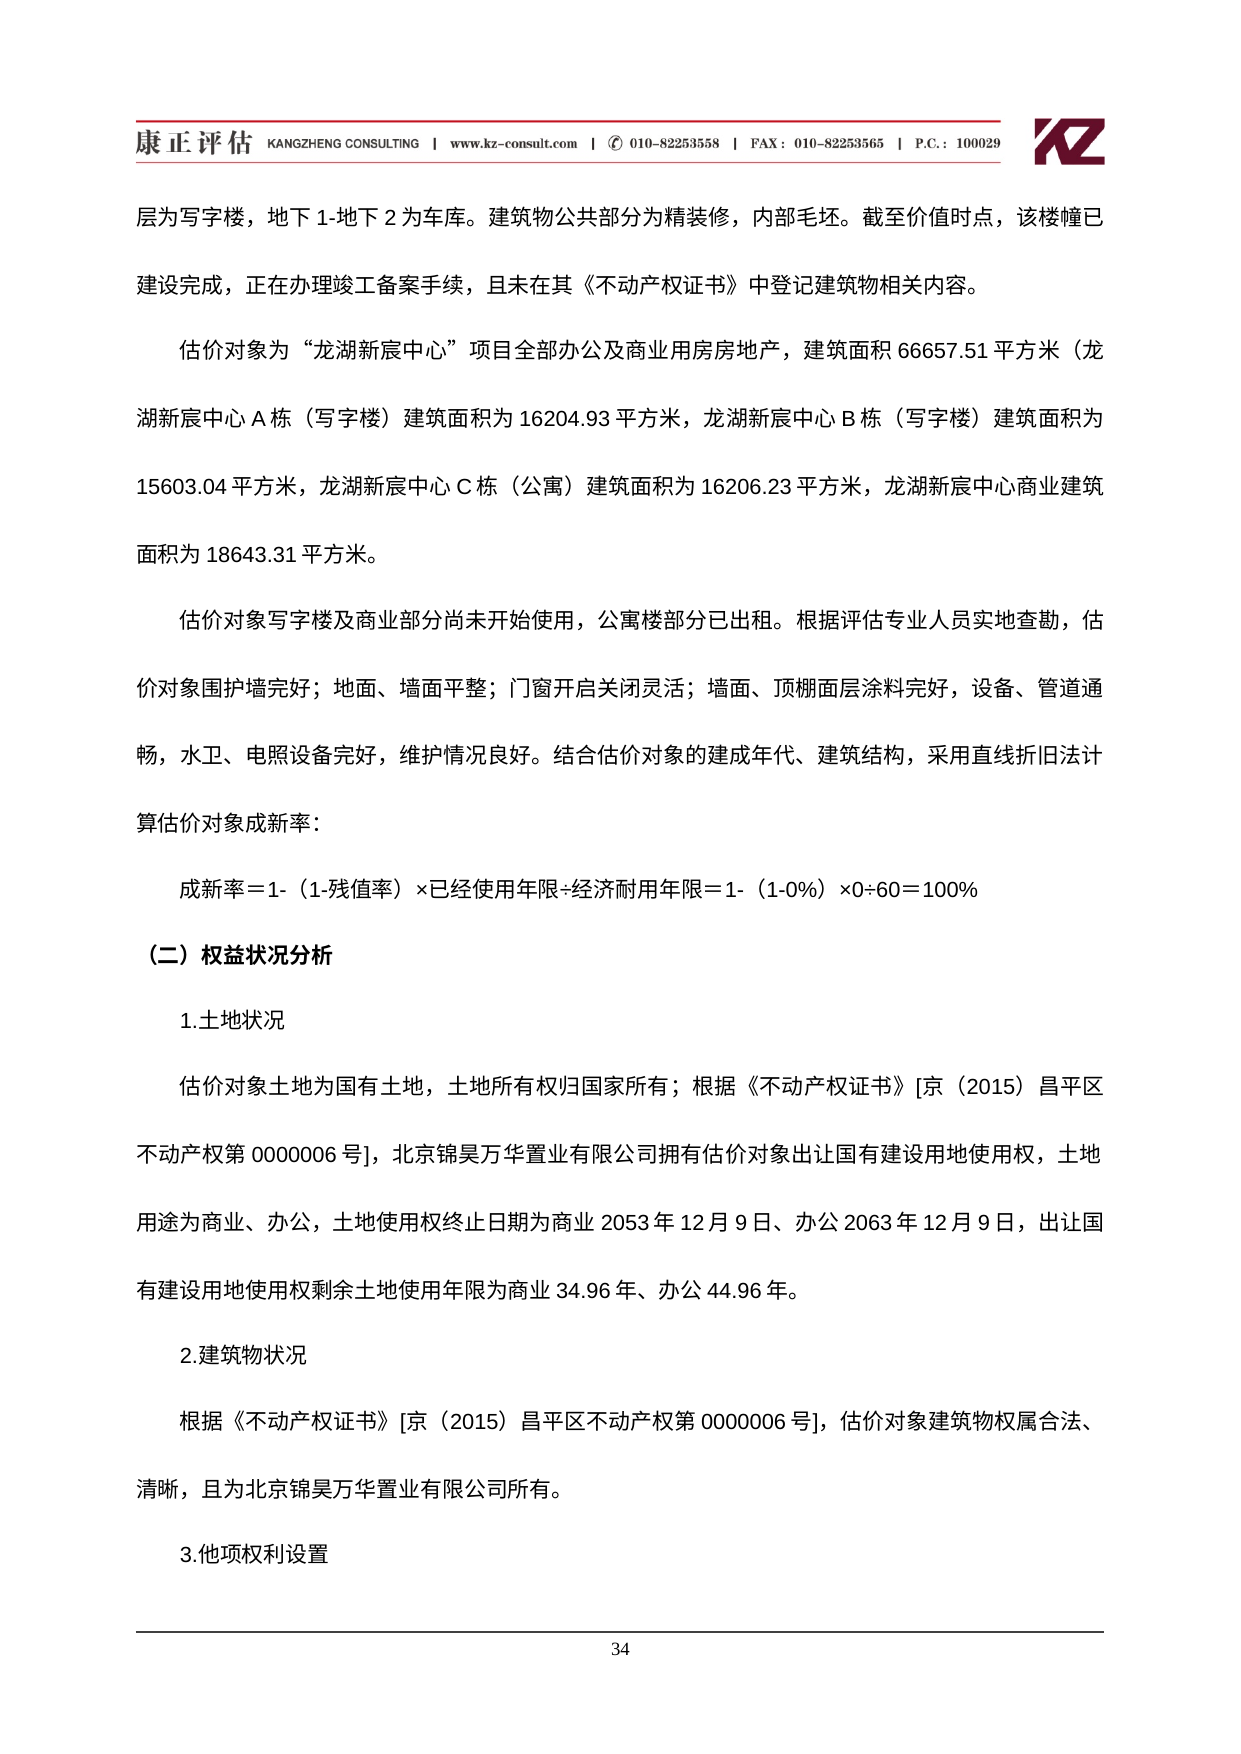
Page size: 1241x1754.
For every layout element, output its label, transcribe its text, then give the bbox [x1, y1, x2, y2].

text 估价对象写字楼及商业部分尚未开始使用，公寓楼部分已出租。根据评估专业人员实地查勘，估价对象围护墙完好；地面、墙面平整；门窗开启关闭灵活；墙面、顶棚面层涂料完好，设备、管道通畅，水卫、电照设备完好，维护情况良好。结合估价对象的建成年代、建筑结构，采用直线折旧法计算估价对象成新率： [136, 601, 1104, 839]
text 2.建筑物状况 [136, 1337, 1083, 1371]
text 1.土地状况 [136, 1002, 1083, 1036]
text 3.他项权利设置 [136, 1536, 1083, 1570]
subtitle （二）权益状况分析 [136, 936, 1104, 970]
text 成新率＝1-（1-残值率）×已经使用年限÷经济耐用年限＝1-（1-0%）×0÷60＝100% [136, 871, 1104, 905]
picture [135, 118, 1105, 165]
text 估价对象为“龙湖新宸中心”项目全部办公及商业用房房地产，建筑面积66657.51平方米（龙湖新宸中心A栋（写字楼）建筑面积为16204.93平方米，龙湖新宸中心B栋（写字楼）建筑面积为15603.04平方米，龙湖新宸中心C栋（公寓）建筑面积为16206.23平方米，龙湖新宸中心商业建筑面积为18643.31平方米。 [136, 332, 1104, 570]
text 估价对象土地为国有土地，土地所有权归国家所有；根据《不动产权证书》[京（2015）昌平区不动产权第0000006号]，北京锦昊万华置业有限公司拥有估价对象出让国有建设用地使用权，土地用途为商业、办公，土地使用权终止日期为商业2053年12月9日、办公2063年12月9日，出让国有建设用地使用权剩余土地使用年限为商业34.96年、办公44.96年。 [136, 1068, 1104, 1305]
text 根据《不动产权证书》[京（2015）昌平区不动产权第0000006号]，估价对象建筑物权属合法、清晰，且为北京锦昊万华置业有限公司所有。 [136, 1403, 1083, 1504]
